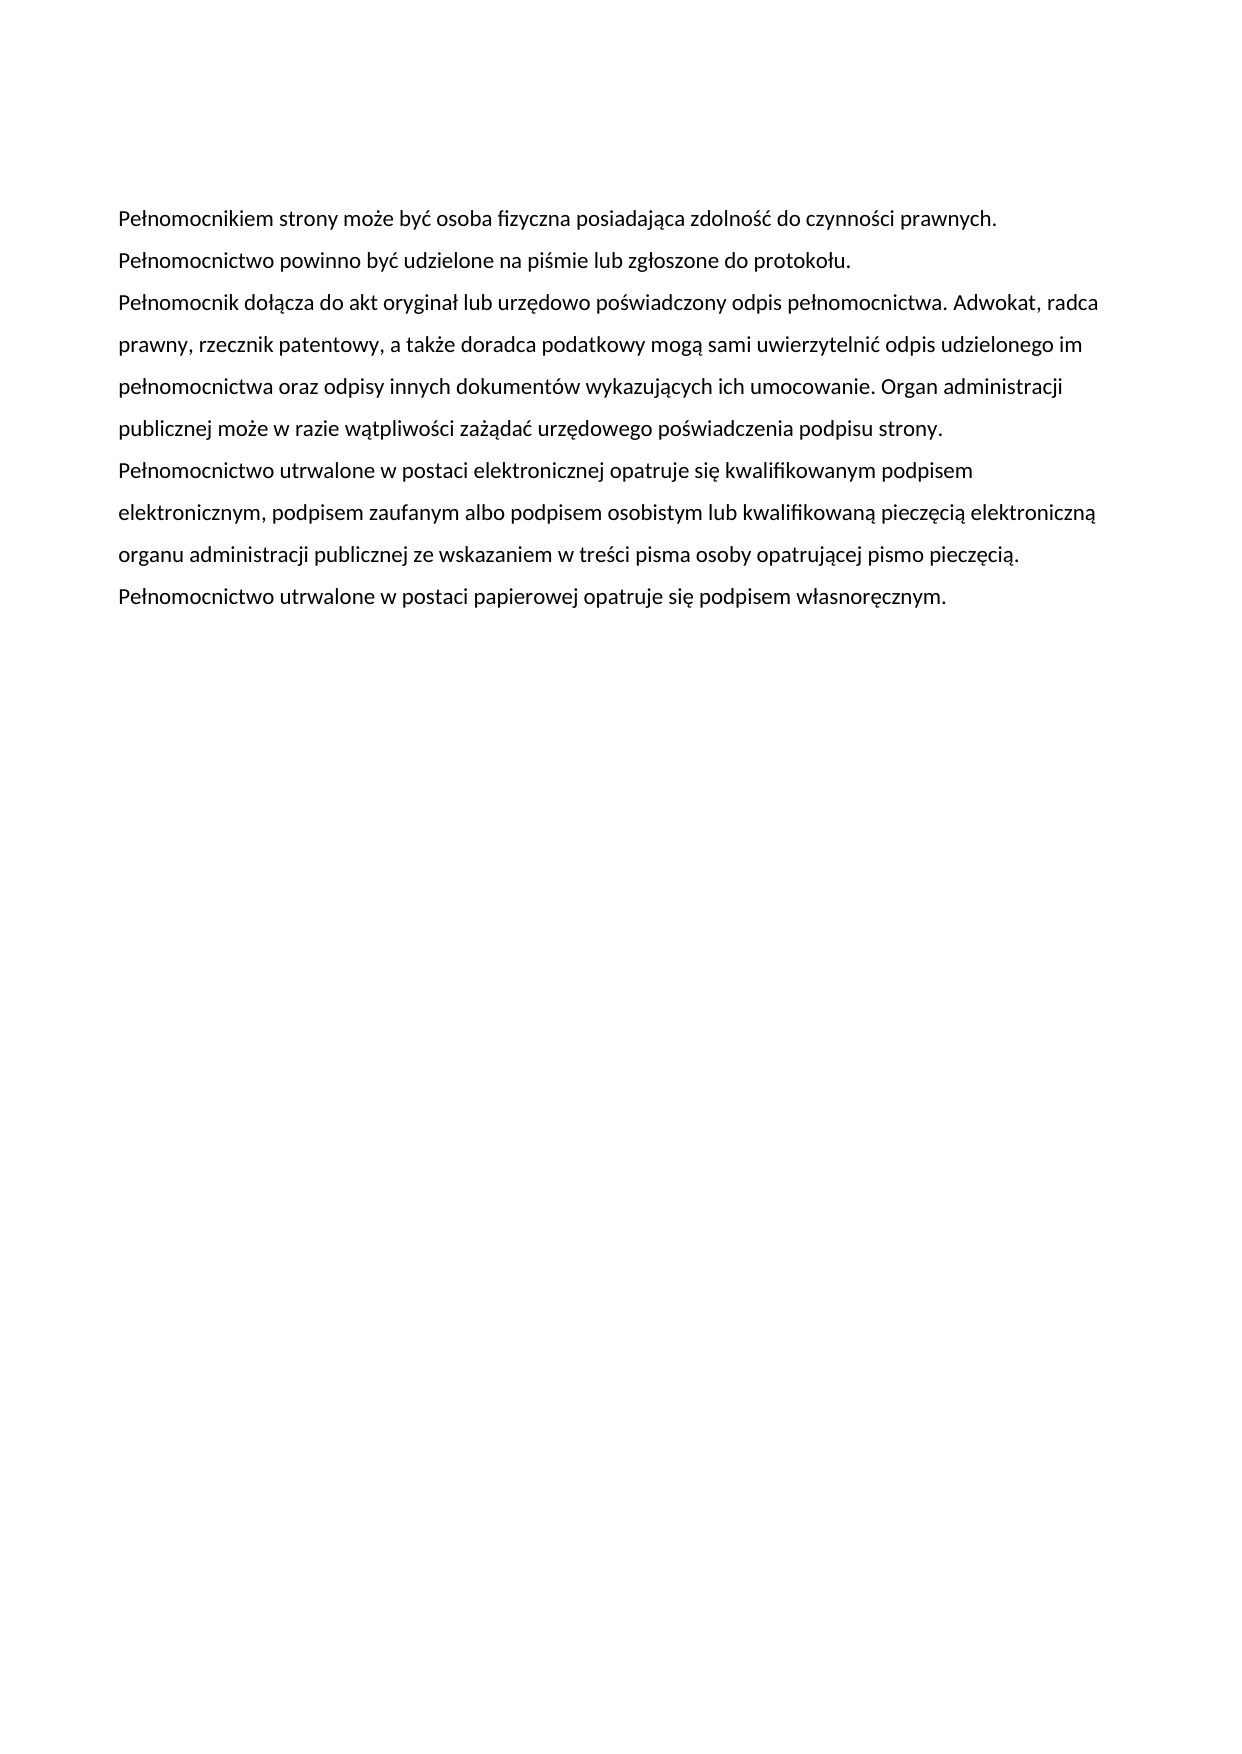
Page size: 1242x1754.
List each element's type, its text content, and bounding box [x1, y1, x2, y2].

text Pełnomocnictwo utrwalone w postaci elektronicznej opatruje się kwalifikowanym podpisem elektronicznym, podpisem zaufanym albo podpisem osobistym lub kwalifikowaną pieczęcią elektroniczną organu administracji publicznej ze wskazaniem w treści pisma osoby opatrującej pismo pieczęcią. [118, 456, 1123, 568]
text Pełnomocnikiem strony może być osoba fizyczna posiadająca zdolność do czynności prawnych. [118, 204, 1123, 232]
text Pełnomocnik dołącza do akt oryginał lub urzędowo poświadczony odpis pełnomocnictwa. Adwokat, radca prawny, rzecznik patentowy, a także doradca podatkowy mogą sami uwierzytelnić odpis udzielonego im pełnomocnictwa oraz odpisy innych dokumentów wykazujących ich umocowanie. Organ administracji publicznej może w razie wątpliwości zażądać urzędowego poświadczenia podpisu strony. [118, 288, 1123, 442]
text Pełnomocnictwo utrwalone w postaci papierowej opatruje się podpisem własnoręcznym. [118, 582, 1123, 652]
text Pełnomocnictwo powinno być udzielone na piśmie lub zgłoszone do protokołu. [118, 246, 1123, 274]
